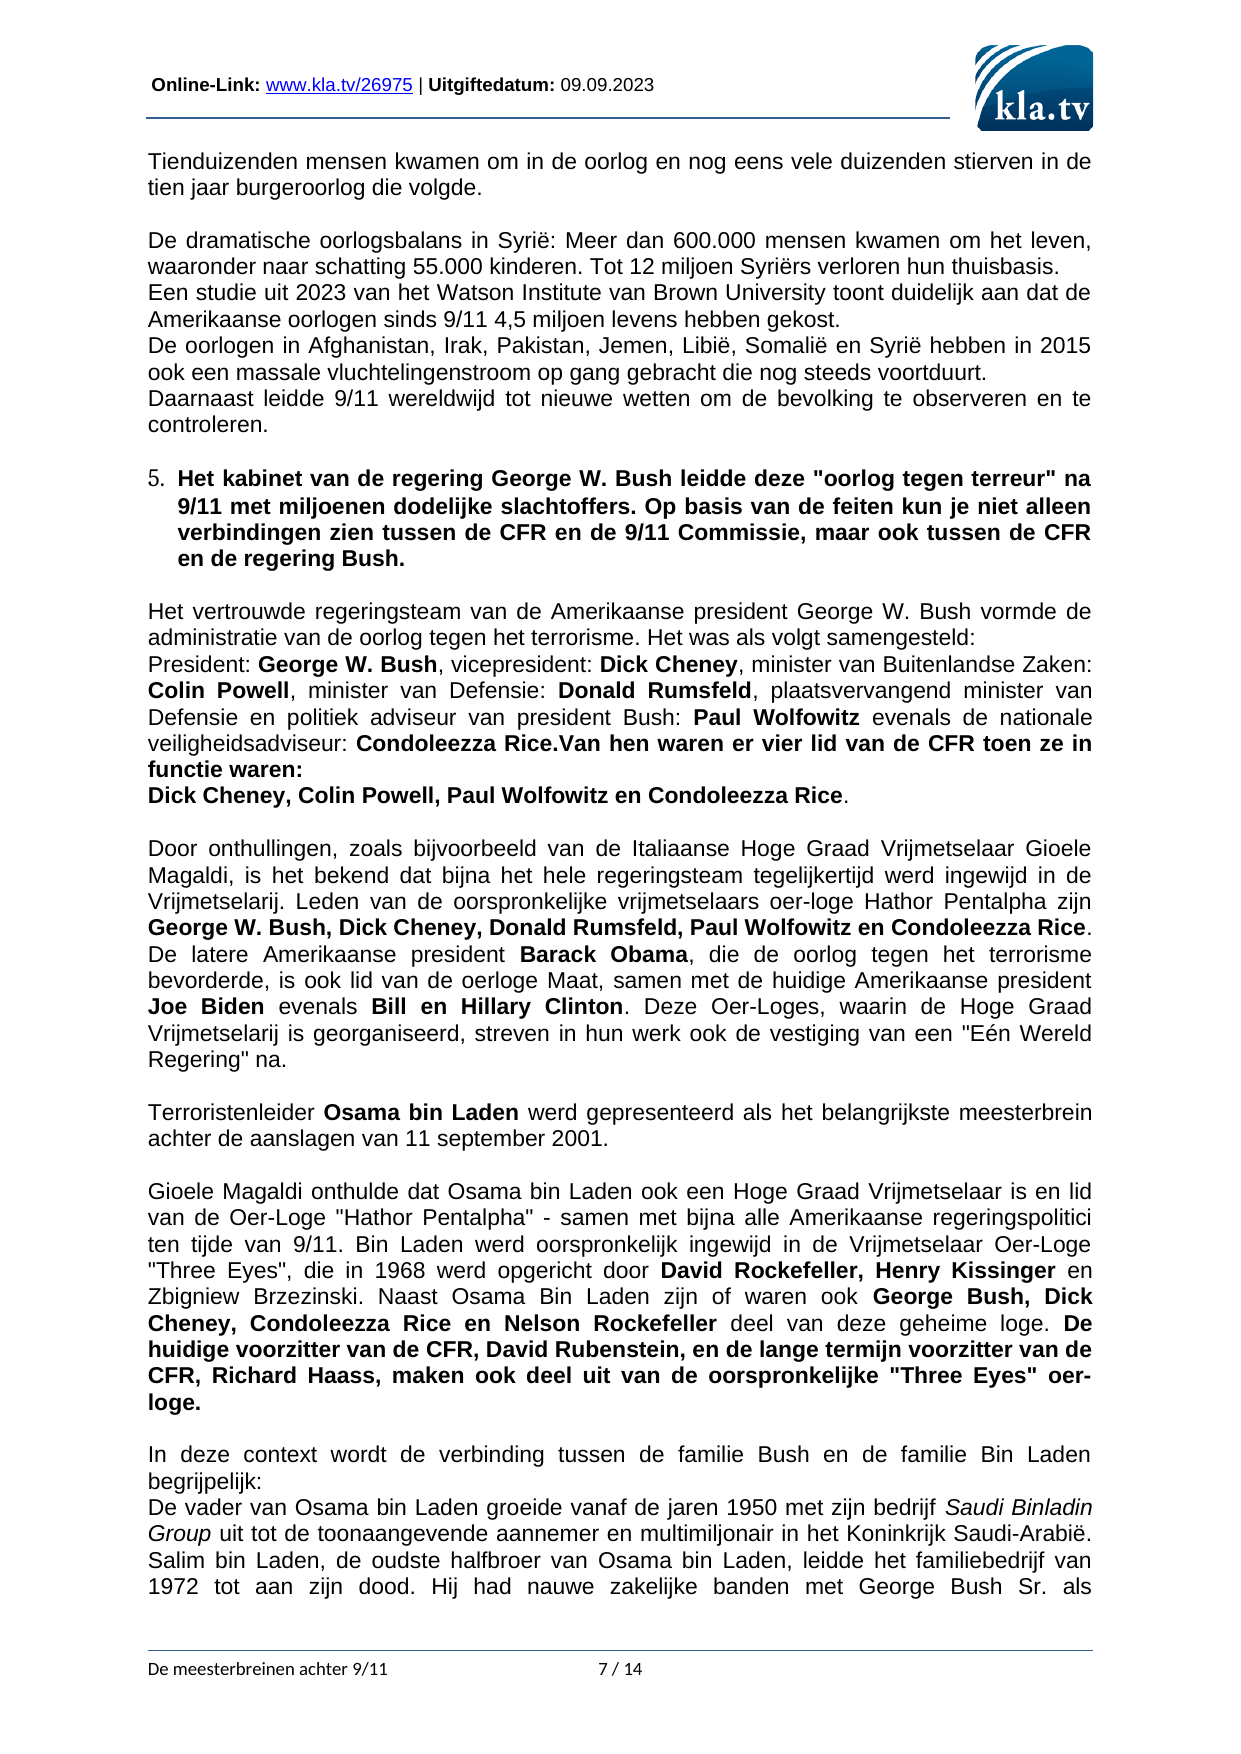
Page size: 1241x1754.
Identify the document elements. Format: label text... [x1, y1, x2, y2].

text Door onthullingen, zoals bijvoorbeeld van de Italiaanse Hoge Graad Vrijmetselaar Gioele Magaldi, is het bekend dat bijna het hele regeringsteam tegelijkertijd werd ingewijd in de Vrijmetselarij. Leden van de oorspronkelijke vrijmetselaars oer-loge Hathor Pentalpha zijn George W. Bush, Dick Cheney, Donald Rumsfeld, Paul Wolfowitz en Condoleezza Rice. De latere Amerikaanse president Barack Obama, die de oorlog tegen het terrorisme bevorderde, is ook lid van de oerloge Maat, samen met de huidige Amerikaanse president Joe Biden evenals Bill en Hillary Clinton. Deze Oer-Loges, waarin de Hoge Graad Vrijmetselarij is georganiseerd, streven in hun werk ook de vestiging van een "Eén Wereld Regering" na. [148, 835, 1093, 1072]
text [148, 1494, 1093, 1599]
text Gioele Magaldi onthulde dat Osama bin Laden ook een Hoge Graad Vrijmetselaar is en lid van de Oer-Loge "Hathor Pentalpha" - samen met bijna alle Amerikaanse regeringspolitici ten tijde van 9/11. Bin Laden werd oorspronkelijk ingewijd in de Vrijmetselaar Oer-Loge "Three Eyes", die in 1968 werd opgericht door David Rockefeller, Henry Kissinger en Zbigniew Brzezinski. Naast Osama Bin Laden zijn of waren ook George Bush, Dick Cheney, Condoleezza Rice en Nelson Rockefeller deel van deze geheime loge. De huidige voorzitter van de CFR, David Rubenstein, en de lange termijn voorzitter van de CFR, Richard Haass, maken ook deel uit van de oorspronkelijke "Three Eyes" oer-loge. [148, 1178, 1093, 1415]
text In deze context wordt de verbinding tussen de familie Bush en de familie Bin Laden begrijpelijk: [148, 1441, 1093, 1494]
text De oorlogen in Afghanistan, Irak, Pakistan, Jemen, Libië, Somalië en Syrië hebben in 2015 ook een massale vluchtelingenstroom op gang gebracht die nog steeds voortduurt. [148, 332, 1093, 385]
text Het vertrouwde regeringsteam van de Amerikaanse president George W. Bush vormde de administratie van de oorlog tegen het terrorisme. Het was als volgt samengesteld: [148, 598, 1093, 651]
text De dramatische oorlogsbalans in Syrië: Meer dan 600.000 mensen kwamen om het leven, waaronder naar schatting 55.000 kinderen. Tot 12 miljoen Syriërs verloren hun thuisbasis. [148, 227, 1093, 279]
text Een studie uit 2023 van het Watson Institute van Brown University toont duidelijk aan dat de Amerikaanse oorlogen sinds 9/11 4,5 miljoen levens hebben gekost. [148, 279, 1093, 332]
text Daarnaast leidde 9/11 wereldwijd tot nieuwe wetten om de bevolking te observeren en te controleren. [148, 385, 1093, 437]
text Dick Cheney, Colin Powell, Paul Wolfowitz en Condoleezza Rice. [148, 782, 1093, 809]
text Terroristenleider Osama bin Laden werd gepresenteerd als het belangrijkste meesterbrein achter de aanslagen van 11 september 2001. [148, 1099, 1093, 1151]
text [148, 148, 1093, 200]
text President: George W. Bush, vicepresident: Dick Cheney, minister van Buitenlandse Zaken: Colin Powell, minister van Defensie: Donald Rumsfeld, plaatsvervangend minister van Defensie en politiek adviseur van president Bush: Paul Wolfowitz evenals de nationale veiligheidsadviseur: Condoleezza Rice.Van hen waren er vier lid van de CFR toen ze in functie waren: [148, 651, 1093, 782]
list Het kabinet van de regering George W. Bush leidde deze "oorlog tegen terreur" na 9/11 met miljoenen dodelijke slachtoffers. Op basis van de feiten kun je niet alleen verbindingen zien tussen de CFR en de 9/11 Commissie, maar ook tussen de CFR en de regering Bush. [148, 464, 1093, 572]
